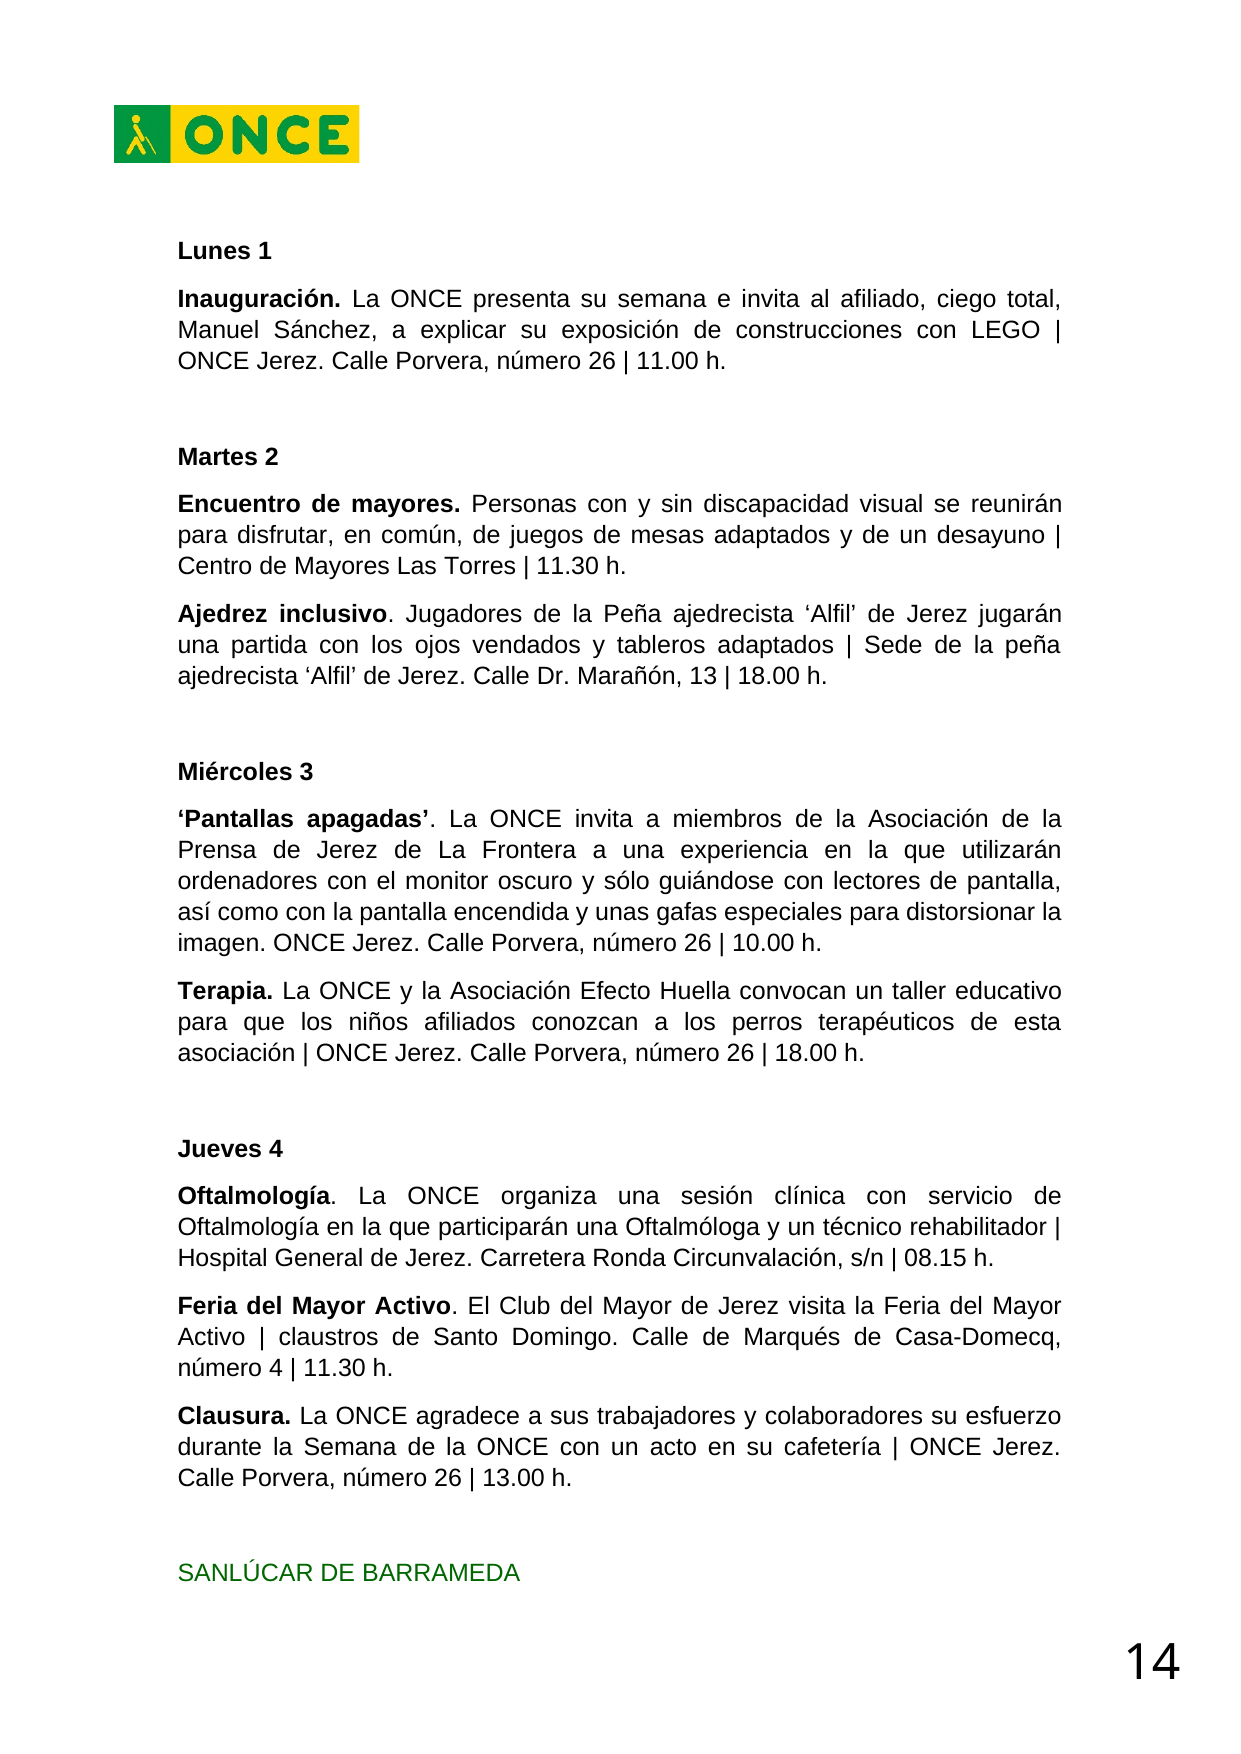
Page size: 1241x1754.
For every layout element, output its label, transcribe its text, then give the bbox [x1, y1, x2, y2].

text Lunes 1 [177, 236, 1063, 265]
text Oftalmología. La ONCE organiza una sesión clínica con servicio de Oftalmología en la que participarán una Oftalmóloga y un técnico rehabilitador | Hospital General de Jerez. Carretera Ronda Circunvalación, s/n | 08.15 h. [177, 1181, 1063, 1272]
text SANLÚCAR DE BARRAMEDA [177, 1558, 1063, 1587]
picture [112, 105, 359, 162]
text Encuentro de mayores. Personas con y sin discapacidad visual se reunirán para disfrutar, en común, de juegos de mesas adaptados y de un desayuno | Centro de Mayores Las Torres | 11.30 h. [177, 489, 1063, 580]
text Ajedrez inclusivo. Jugadores de la Peña ajedrecista ‘Alfil’ de Jerez jugarán una partida con los ojos vendados y tableros adaptados | Sede de la peña ajedrecista ‘Alfil’ de Jerez. Calle Dr. Marañón, 13 | 18.00 h. [177, 599, 1063, 690]
text Terapia. La ONCE y la Asociación Efecto Huella convocan un taller educativo para que los niños afiliados conozcan a los perros terapéuticos de esta asociación | ONCE Jerez. Calle Porvera, número 26 | 18.00 h. [177, 976, 1063, 1067]
text Martes 2 [177, 441, 1063, 470]
text Feria del Mayor Activo. El Club del Mayor de Jerez visita la Feria del Mayor Activo | claustros de Santo Domingo. Calle de Marqués de Casa-Domecq, número 4 | 11.30 h. [177, 1291, 1063, 1382]
text Clausura. La ONCE agradece a sus trabajadores y colaboradores su esfuerzo durante la Semana de la ONCE con un acto en su cafetería | ONCE Jerez. Calle Porvera, número 26 | 13.00 h. [177, 1401, 1063, 1492]
text Miércoles 3 [177, 756, 1063, 785]
text Inauguración. La ONCE presenta su semana e invita al afiliado, ciego total, Manuel Sánchez, a explicar su exposición de construcciones con LEGO | ONCE Jerez. Calle Porvera, número 26 | 11.00 h. [177, 284, 1063, 375]
text ‘Pantallas apagadas’. La ONCE invita a miembros de la Asociación de la Prensa de Jerez de La Frontera a una experiencia en la que utilizarán ordenadores con el monitor oscuro y sólo guiándose con lectores de pantalla, así como con la pantalla encendida y unas gafas especiales para distorsionar la imagen. ONCE Jerez. Calle Porvera, número 26 | 10.00 h. [177, 804, 1063, 957]
text Jueves 4 [177, 1133, 1063, 1162]
